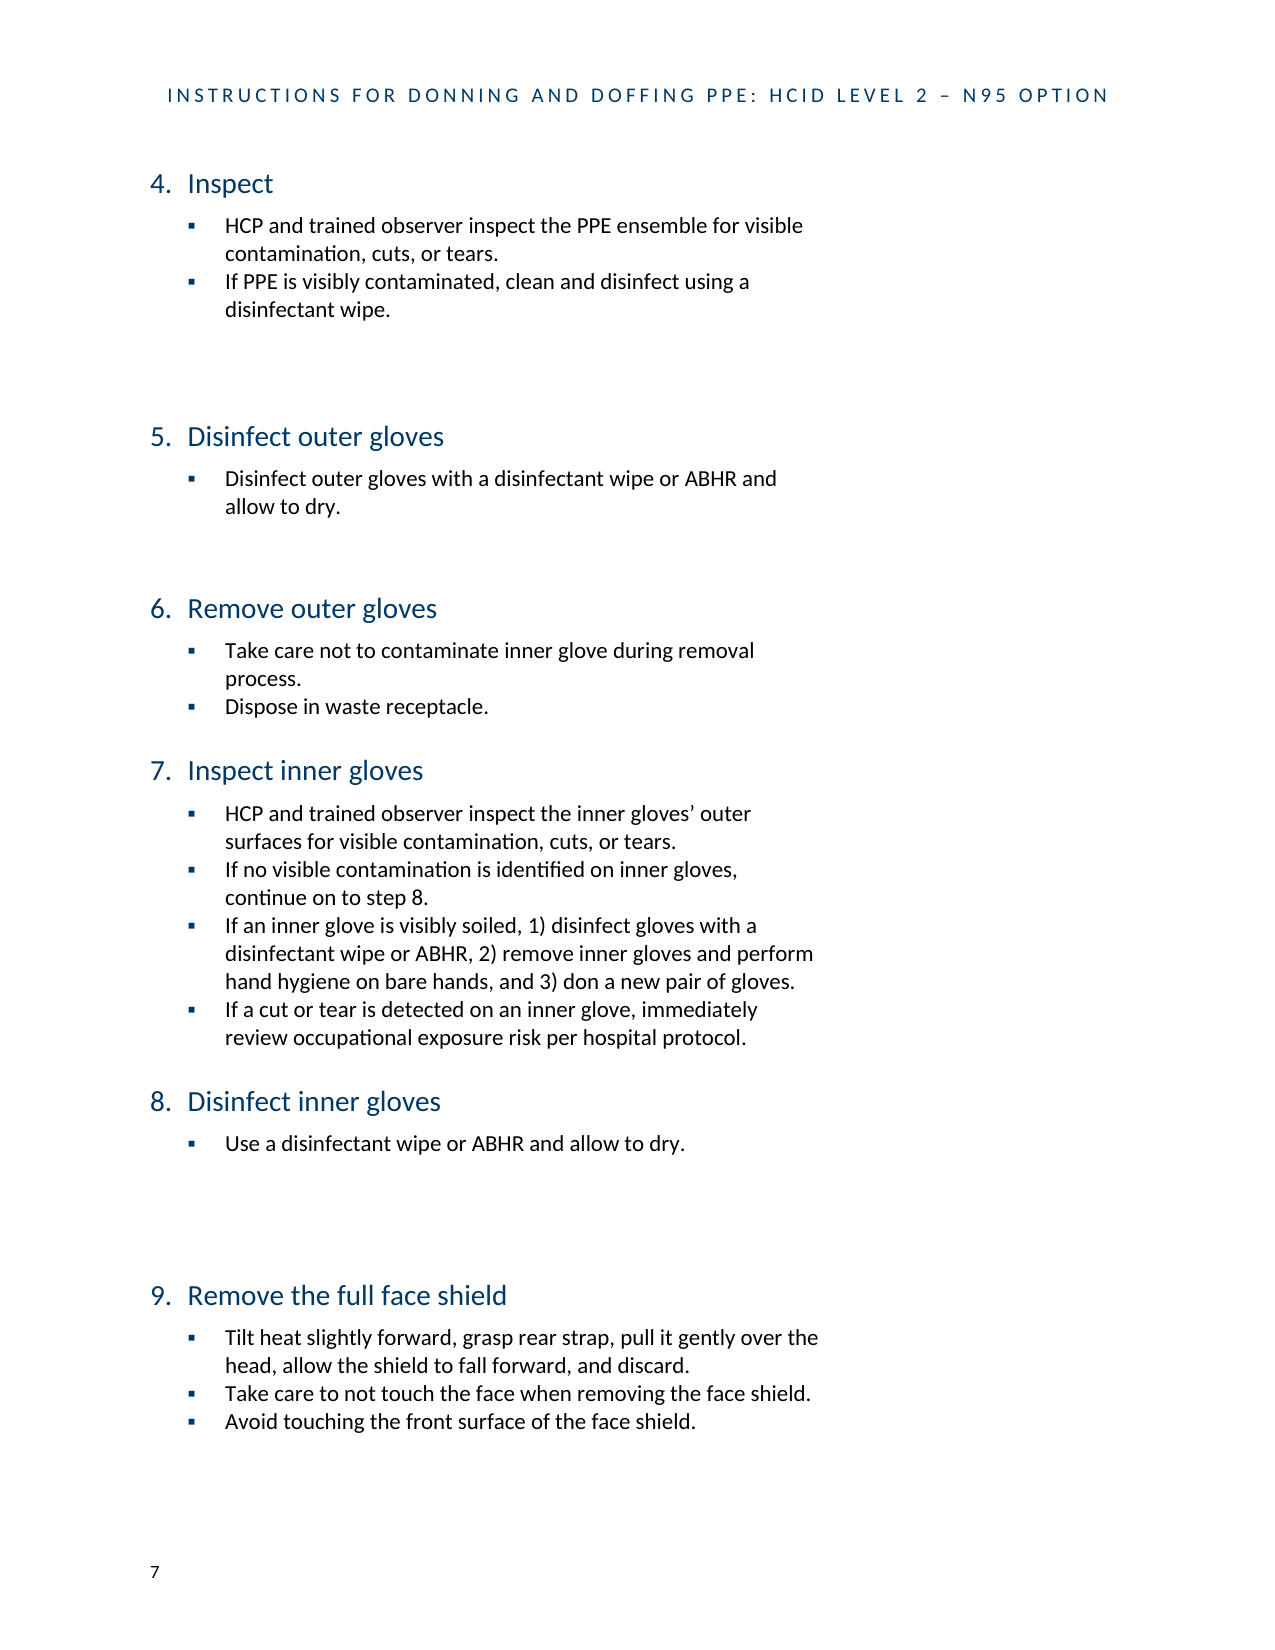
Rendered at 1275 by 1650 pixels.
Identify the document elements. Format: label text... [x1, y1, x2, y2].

list If PPE is visibly contaminated, clean and disinfect using a disinfectant wipe. [187, 267, 825, 323]
subtitle Inspect [150, 170, 825, 199]
list Disinfect outer gloves with a disinfectant wipe or ABHR and allow to dry. [187, 464, 825, 520]
list HCP and trained observer inspect the inner gloves’ outer surfaces for visible contamination, cuts, or tears. [187, 799, 825, 855]
list If an inner glove is visibly soiled, 1) disinfect gloves with a disinfectant wipe or ABHR, 2) remove inner gloves and perform hand hygiene on bare hands, and 3) don a new pair of gloves. [187, 911, 825, 995]
list Use a disinfectant wipe or ABHR and allow to dry. [187, 1129, 825, 1157]
list Take care to not touch the face when removing the face shield. [187, 1379, 825, 1407]
list HCP and trained observer inspect the PPE ensemble for visible contamination, cuts, or tears. [187, 211, 825, 267]
list If a cut or tear is detected on an inner glove, immediately review occupational exposure risk per hospital protocol. [187, 995, 825, 1051]
subtitle Remove outer gloves [150, 595, 825, 624]
list Dispose in waste receptacle. [187, 692, 825, 720]
list Avoid touching the front surface of the face shield. [187, 1407, 825, 1436]
list Tilt heat slightly forward, grasp rear strap, pull it gently over the head, allow the shield to fall forward, and discard. [187, 1323, 825, 1379]
list Take care not to contaminate inner glove during removal process. [187, 636, 825, 692]
subtitle Disinfect outer gloves [150, 423, 825, 452]
subtitle Remove the full face shield [150, 1282, 825, 1311]
list If no visible contamination is identified on inner gloves, continue on to step 8. [187, 855, 825, 911]
subtitle Inspect inner gloves [150, 758, 825, 786]
subtitle Disinfect inner gloves [150, 1088, 825, 1117]
